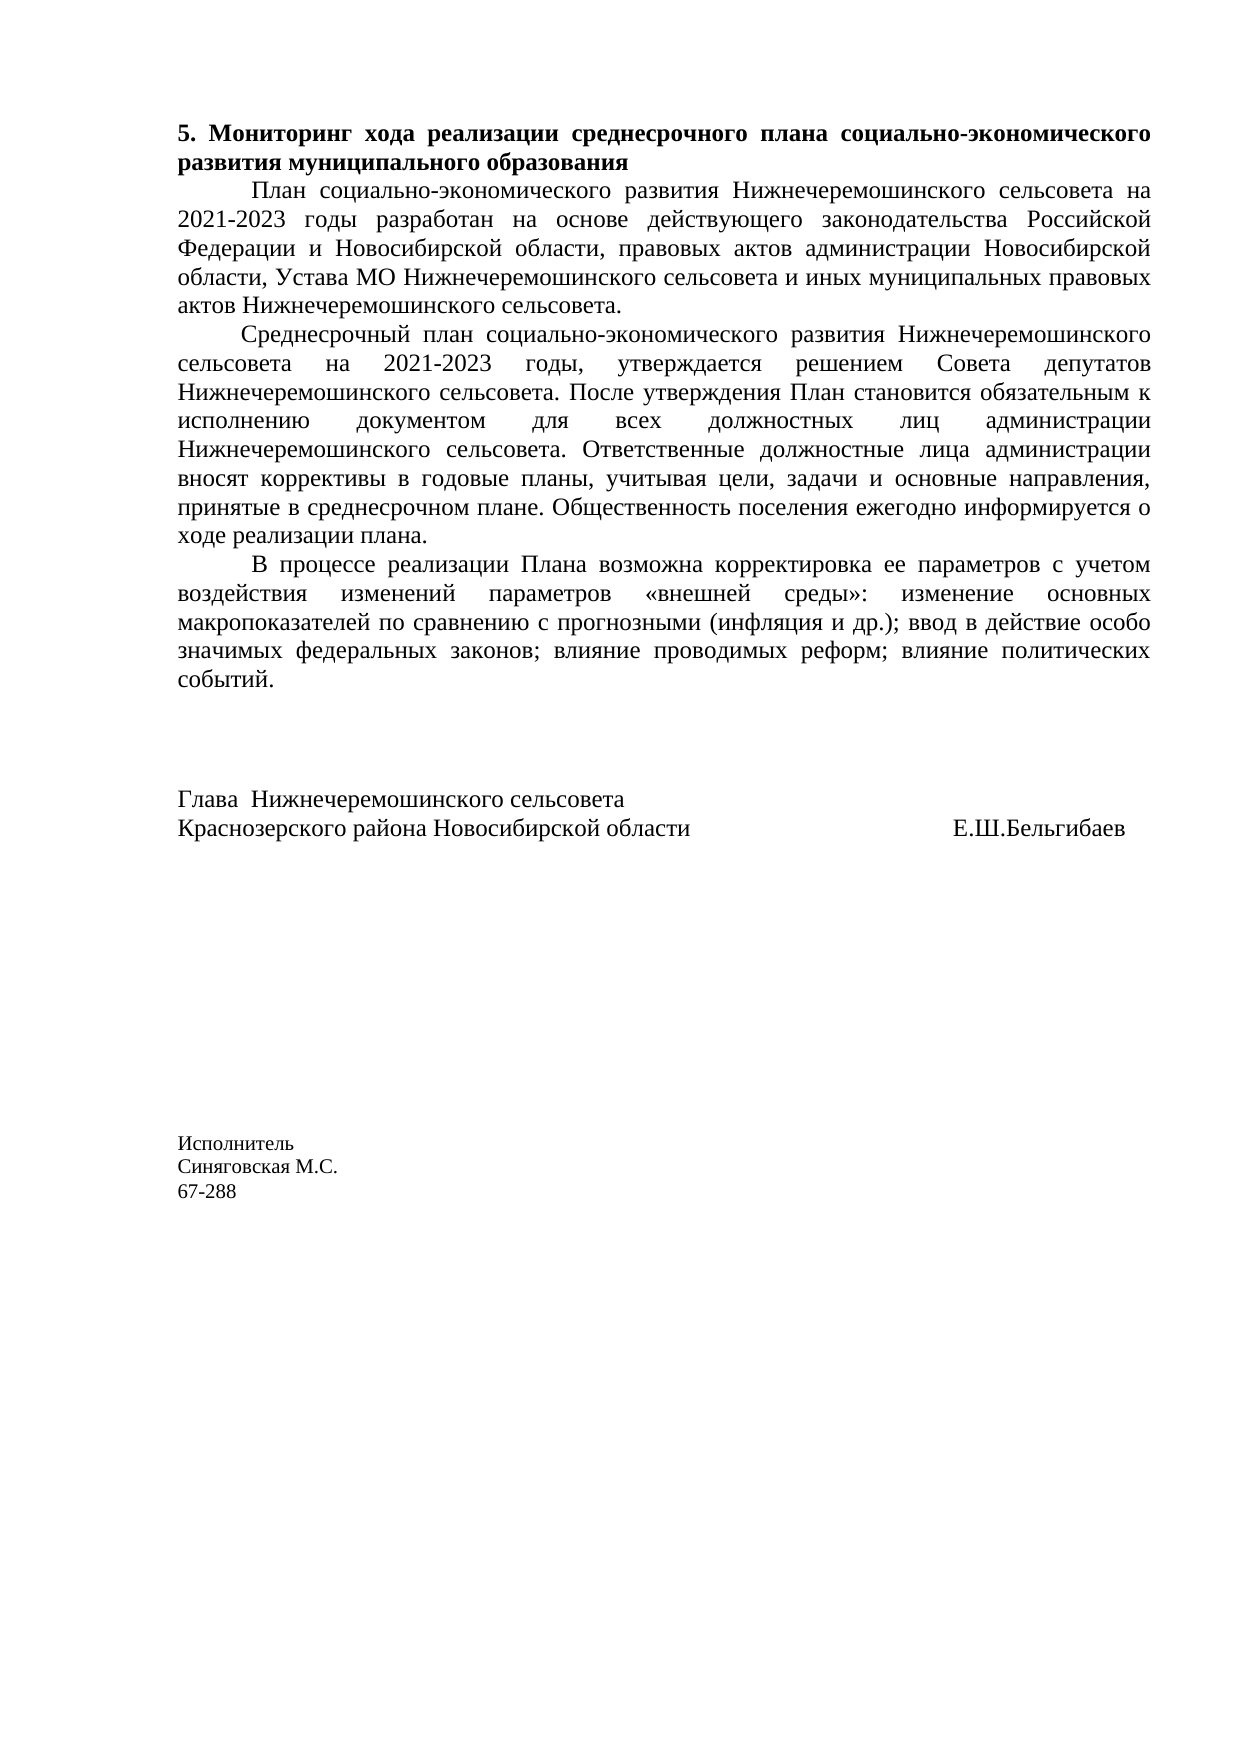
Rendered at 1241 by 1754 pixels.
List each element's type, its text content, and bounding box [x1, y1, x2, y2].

text Среднесрочный план социально-экономического развития Нижнечеремошинского сельсовета на 2021-2023 годы, утверждается решением Совета депутатов Нижнечеремошинского сельсовета. После утверждения План становится обязательным к исполнению документом для всех должностных лиц администрации Нижнечеремошинского сельсовета. Ответственные должностные лица администрации вносят коррективы в годовые планы, учитывая цели, задачи и основные направления, принятые в среднесрочном плане. Общественность поселения ежегодно информируется о ходе реализации плана. [177, 319, 1152, 549]
text Краснозерского района Новосибирской области Е.Ш.Бельгибаев [177, 813, 1152, 842]
text Глава Нижнечеремошинского сельсовета [177, 784, 1152, 813]
text 67-288 [177, 1178, 1152, 1203]
text Синяговская М.С. [177, 1154, 1152, 1178]
text В процессе реализации Плана возможна корректировка ее параметров с учетом воздействия изменений параметров «внешней среды»: изменение основных макропоказателей по сравнению с прогнозными (инфляция и др.); ввод в действие особо значимых федеральных законов; влияние проводимых реформ; влияние политических событий. [177, 549, 1152, 693]
text 5. Мониторинг хода реализации среднесрочного плана социально-экономического развития муниципального образования [177, 118, 1152, 176]
text Исполнитель [177, 1130, 1152, 1154]
text План социально-экономического развития Нижнечеремошинского сельсовета на 2021-2023 годы разработан на основе действующего законодательства Российской Федерации и Новосибирской области, правовых актов администрации Новосибирской области, Устава МО Нижнечеремошинского сельсовета и иных муниципальных правовых актов Нижнечеремошинского сельсовета. [177, 176, 1152, 319]
